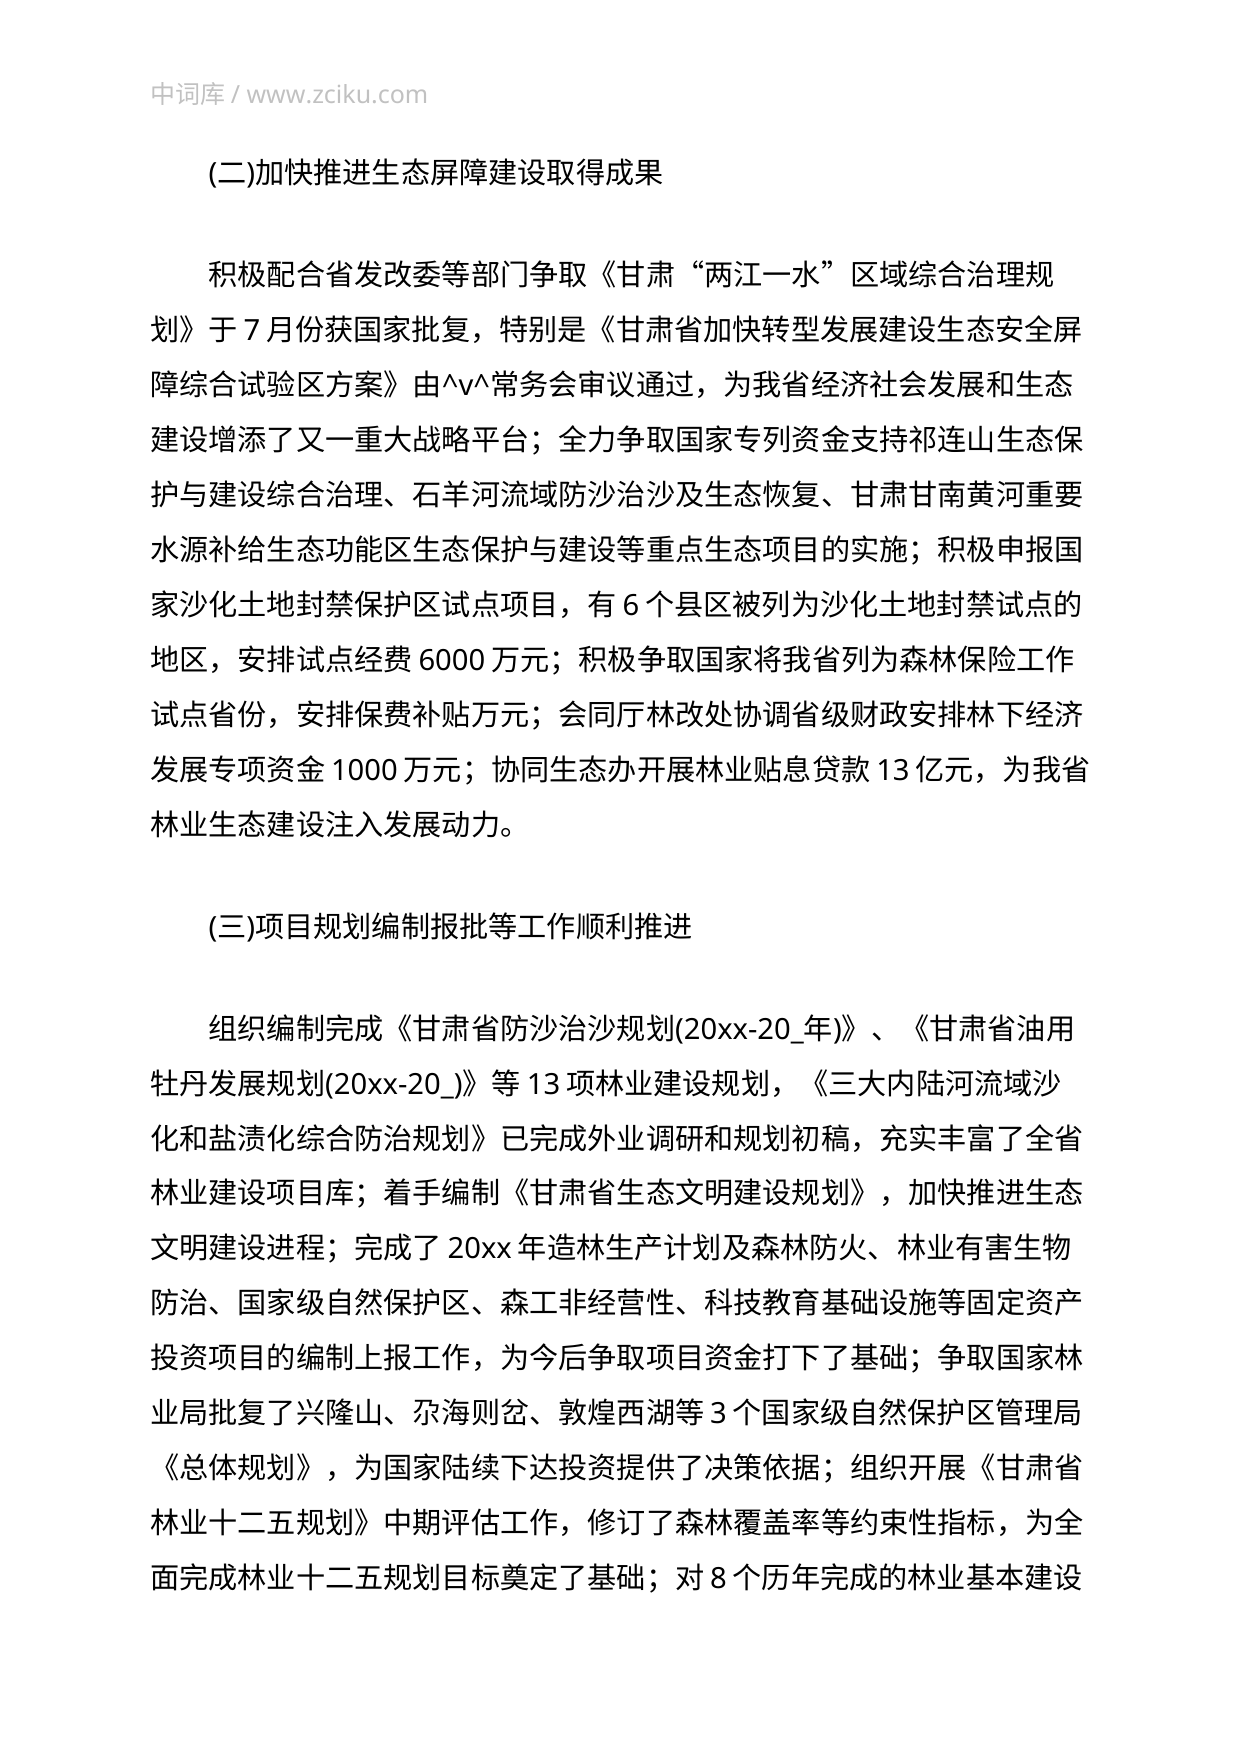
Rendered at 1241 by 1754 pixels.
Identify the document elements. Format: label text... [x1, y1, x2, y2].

text (三)项目规划编制报批等工作顺利推进 [150, 903, 1090, 946]
text (二)加快推进生态屏障建设取得成果 [150, 150, 1090, 192]
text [150, 1005, 1090, 1597]
text 积极配合省发改委等部门争取《甘肃“两江一水”区域综合治理规划》于7月份获国家批复，特别是《甘肃省加快转型发展建设生态安全屏障综合试验区方案》由^v^常务会审议通过，为我省经济社会发展和生态建设增添了又一重大战略平台；全力争取国家专列资金支持祁连山生态保护与建设综合治理、石羊河流域防沙治沙及生态恢复、甘肃甘南黄河重要水源补给生态功能区生态保护与建设等重点生态项目的实施；积极申报国家沙化土地封禁保护区试点项目，有6个县区被列为沙化土地封禁试点的地区，安排试点经费6000万元；积极争取国家将我省列为森林保险工作试点省份，安排保费补贴万元；会同厅林改处协调省级财政安排林下经济发展专项资金1000万元；协同生态办开展林业贴息贷款13亿元，为我省林业生态建设注入发展动力。 [150, 252, 1090, 844]
